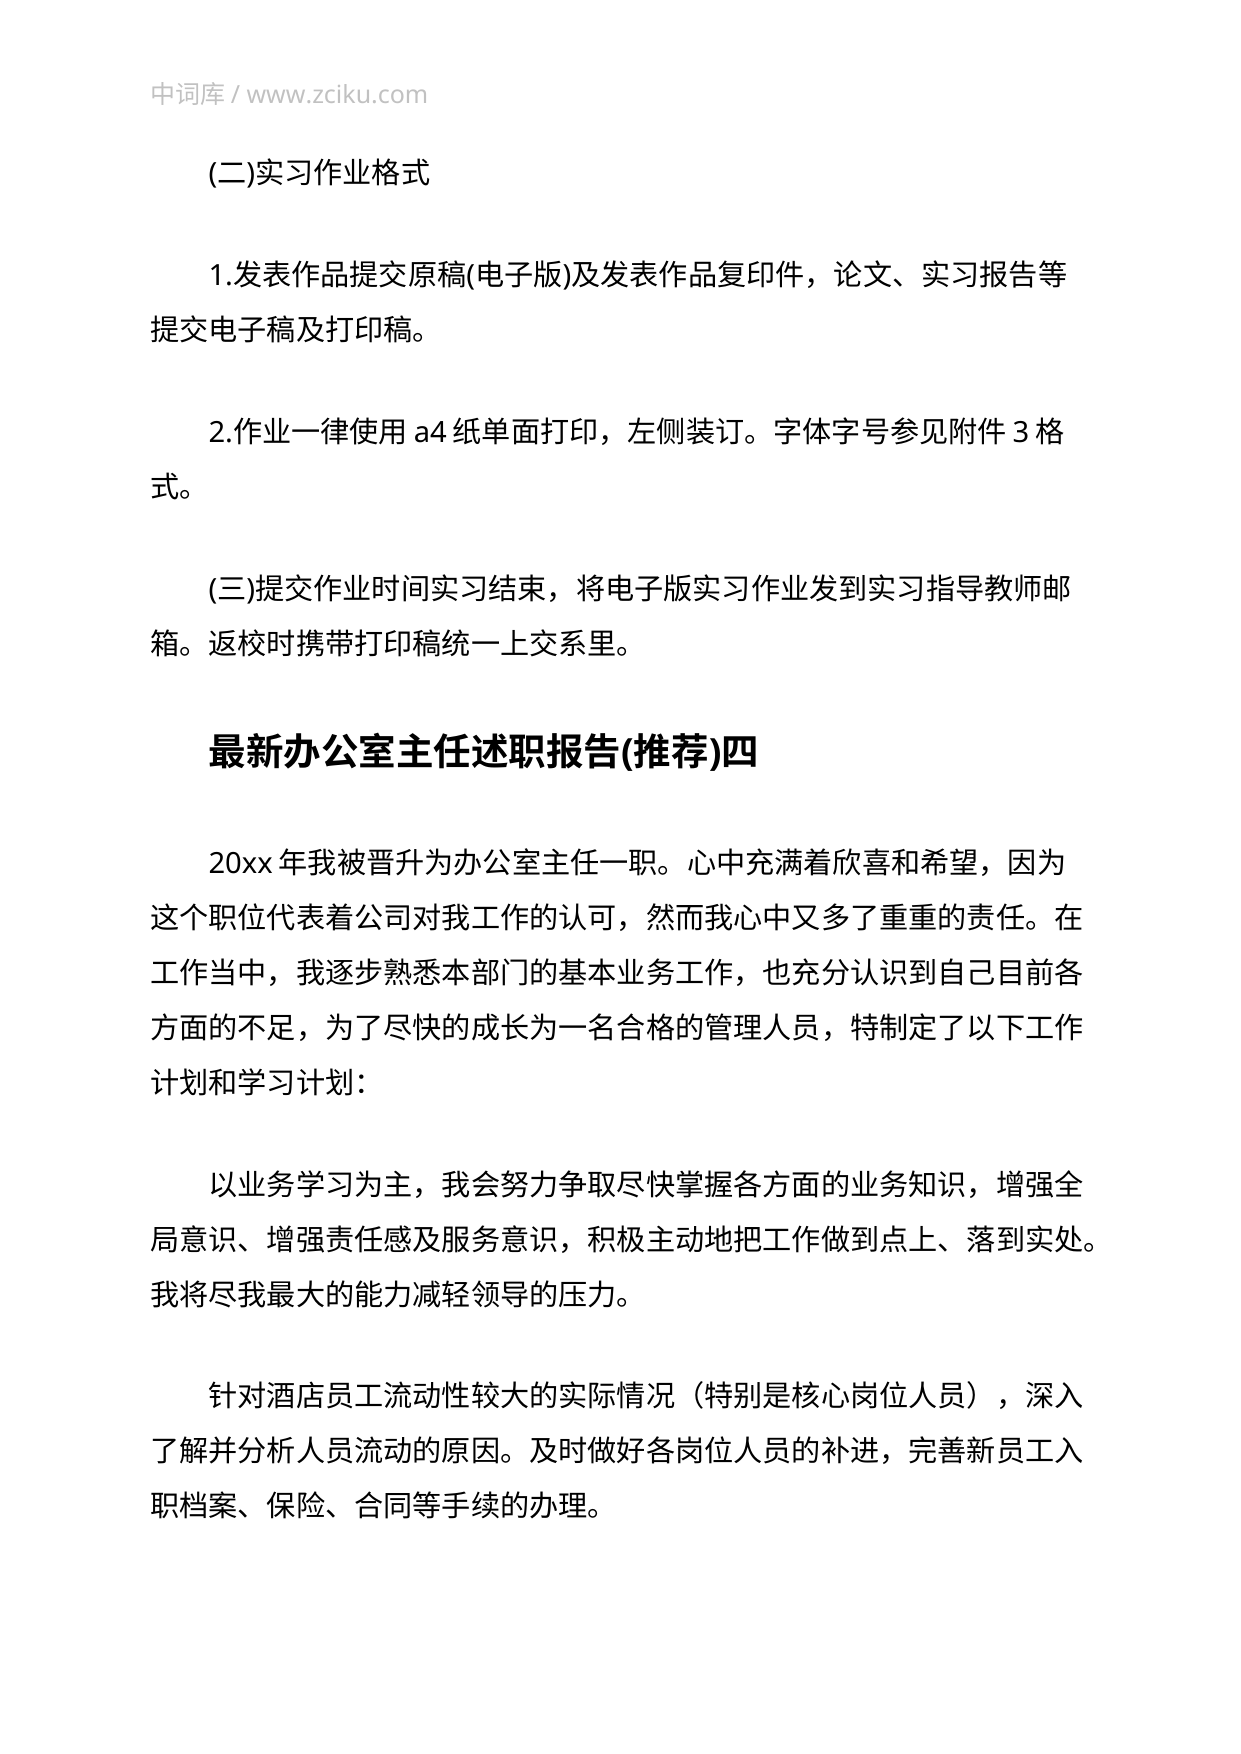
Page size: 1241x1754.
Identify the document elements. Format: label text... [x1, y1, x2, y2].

text (三)提交作业时间实习结束，将电子版实习作业发到实习指导教师邮箱。返校时携带打印稿统一上交系里。 [150, 566, 1090, 663]
text 20xx年我被晋升为办公室主任一职。心中充满着欣喜和希望，因为这个职位代表着公司对我工作的认可，然而我心中又多了重重的责任。在工作当中，我逐步熟悉本部门的基本业务工作，也充分认识到自己目前各方面的不足，为了尽快的成长为一名合格的管理人员，特制定了以下工作计划和学习计划： [150, 840, 1090, 1102]
text (二)实习作业格式 [150, 150, 1090, 192]
text 1.发表作品提交原稿(电子版)及发表作品复印件，论文、实习报告等提交电子稿及打印稿。 [150, 252, 1090, 349]
text 针对酒店员工流动性较大的实际情况（特别是核心岗位人员），深入了解并分析人员流动的原因。及时做好各岗位人员的补进，完善新员工入职档案、保险、合同等手续的办理。 [150, 1373, 1090, 1525]
text 2.作业一律使用a4纸单面打印，左侧装订。字体字号参见附件3格式。 [150, 409, 1090, 506]
text 最新办公室主任述职报告(推荐)四 [150, 722, 1090, 777]
text 以业务学习为主，我会努力争取尽快掌握各方面的业务知识，增强全局意识、增强责任感及服务意识，积极主动地把工作做到点上、落到实处。我将尽我最大的能力减轻领导的压力。 [150, 1161, 1090, 1313]
